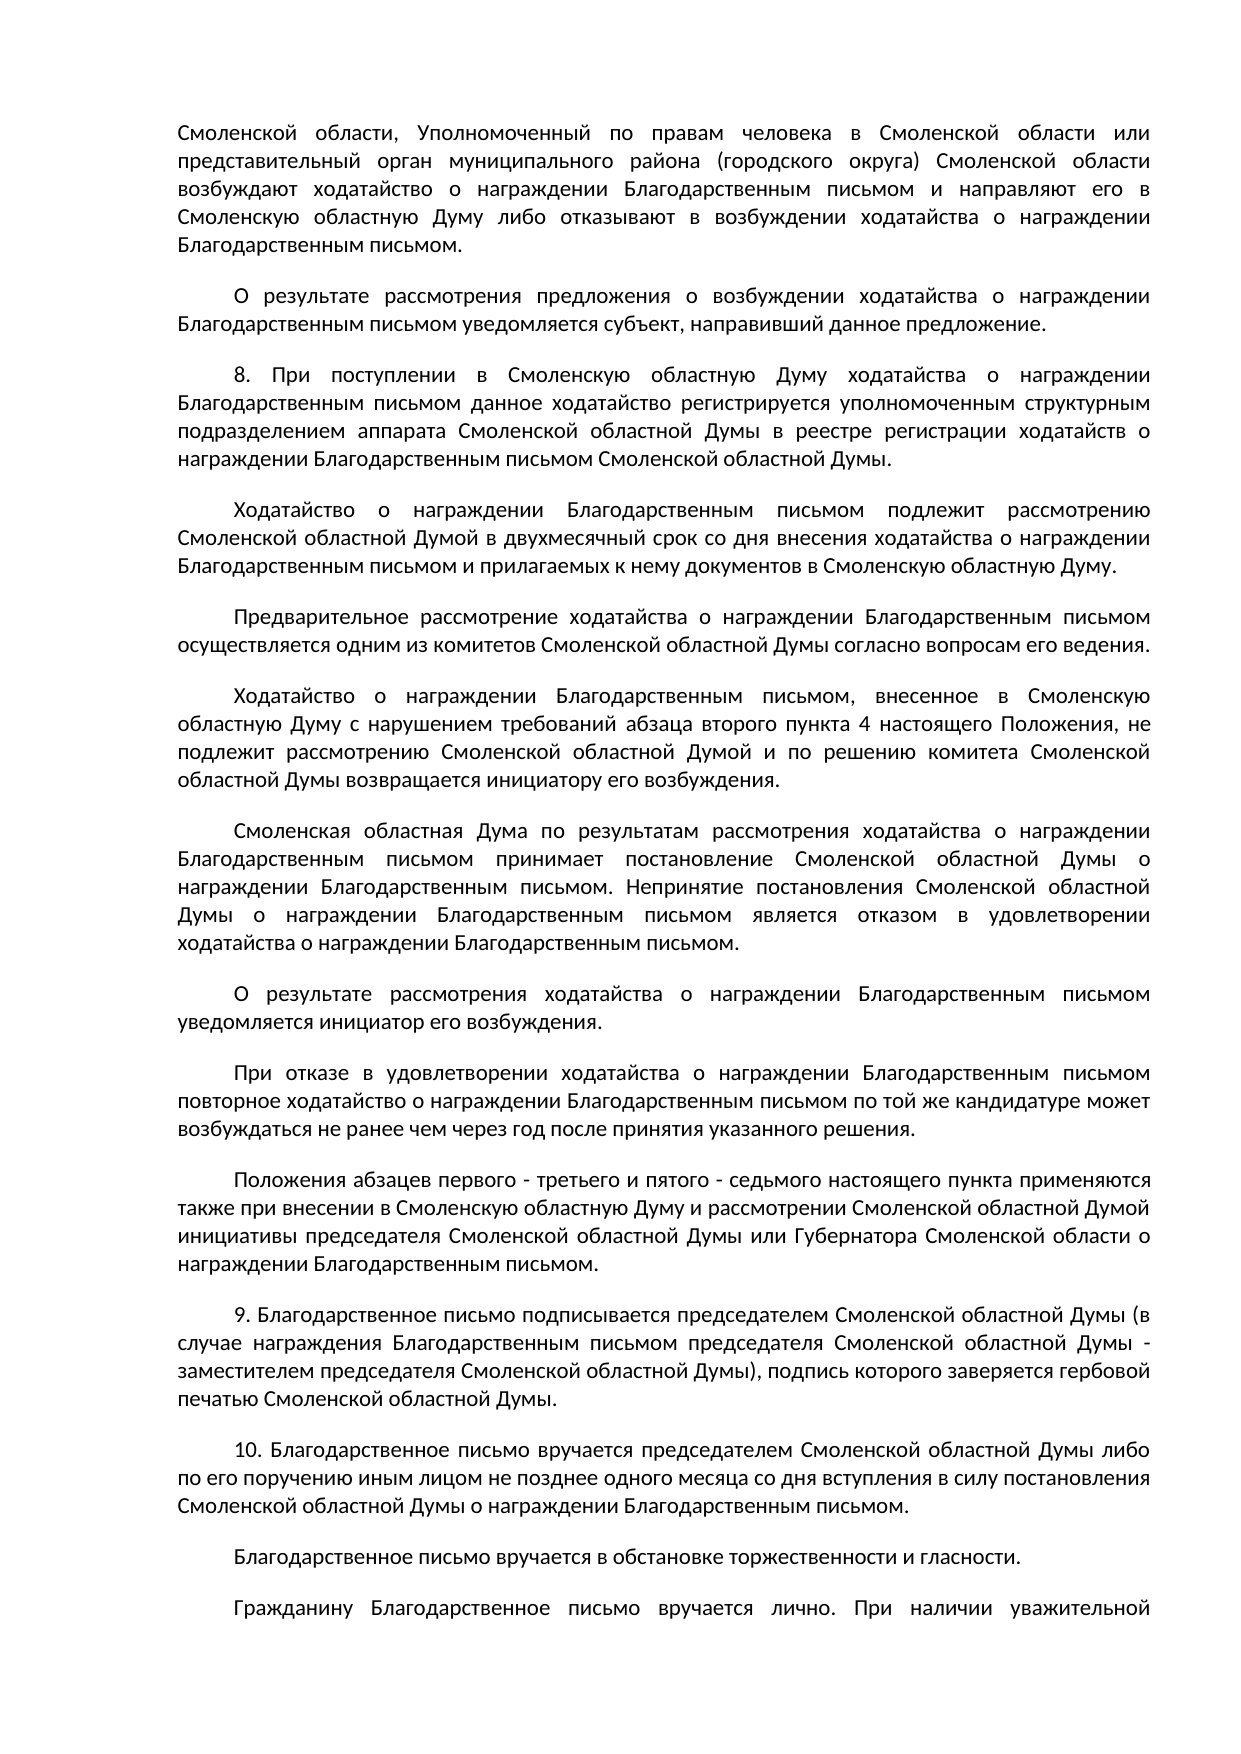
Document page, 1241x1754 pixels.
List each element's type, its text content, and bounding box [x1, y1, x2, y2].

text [177, 1593, 1152, 1621]
text Предварительное рассмотрение ходатайства о награждении Благодарственным письмом осуществляется одним из комитетов Смоленской областной Думы согласно вопросам его ведения. [177, 602, 1152, 658]
text Ходатайство о награждении Благодарственным письмом подлежит рассмотрению Смоленской областной Думой в двухмесячный срок со дня внесения ходатайства о награждении Благодарственным письмом и прилагаемых к нему документов в Смоленскую областную Думу. [177, 495, 1152, 579]
text О результате рассмотрения предложения о возбуждении ходатайства о награждении Благодарственным письмом уведомляется субъект, направивший данное предложение. [177, 281, 1152, 337]
text Ходатайство о награждении Благодарственным письмом, внесенное в Смоленскую областную Думу с нарушением требований абзаца второго пункта 4 настоящего Положения, не подлежит рассмотрению Смоленской областной Думой и по решению комитета Смоленской областной Думы возвращается инициатору его возбуждения. [177, 681, 1152, 793]
text Положения абзацев первого - третьего и пятого - седьмого настоящего пункта применяются также при внесении в Смоленскую областную Думу и рассмотрении Смоленской областной Думой инициативы председателя Смоленской областной Думы или Губернатора Смоленской области о награждении Благодарственным письмом. [177, 1165, 1152, 1277]
text 8. При поступлении в Смоленскую областную Думу ходатайства о награждении Благодарственным письмом данное ходатайство регистрируется уполномоченным структурным подразделением аппарата Смоленской областной Думы в реестре регистрации ходатайств о награждении Благодарственным письмом Смоленской областной Думы. [177, 360, 1152, 472]
text Благодарственное письмо вручается в обстановке торжественности и гласности. [177, 1542, 1152, 1570]
text 9. Благодарственное письмо подписывается председателем Смоленской областной Думы (в случае награждения Благодарственным письмом председателя Смоленской областной Думы - заместителем председателя Смоленской областной Думы), подпись которого заверяется гербовой печатью Смоленской областной Думы. [177, 1300, 1152, 1412]
text 10. Благодарственное письмо вручается председателем Смоленской областной Думы либо по его поручению иным лицом не позднее одного месяца со дня вступления в силу постановления Смоленской областной Думы о награждении Благодарственным письмом. [177, 1435, 1152, 1519]
text При отказе в удовлетворении ходатайства о награждении Благодарственным письмом повторное ходатайство о награждении Благодарственным письмом по той же кандидатуре может возбуждаться не ранее чем через год после принятия указанного решения. [177, 1058, 1152, 1142]
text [177, 118, 1152, 258]
text Смоленская областная Дума по результатам рассмотрения ходатайства о награждении Благодарственным письмом принимает постановление Смоленской областной Думы о награждении Благодарственным письмом. Непринятие постановления Смоленской областной Думы о награждении Благодарственным письмом является отказом в удовлетворении ходатайства о награждении Благодарственным письмом. [177, 816, 1152, 956]
text О результате рассмотрения ходатайства о награждении Благодарственным письмом уведомляется инициатор его возбуждения. [177, 979, 1152, 1035]
